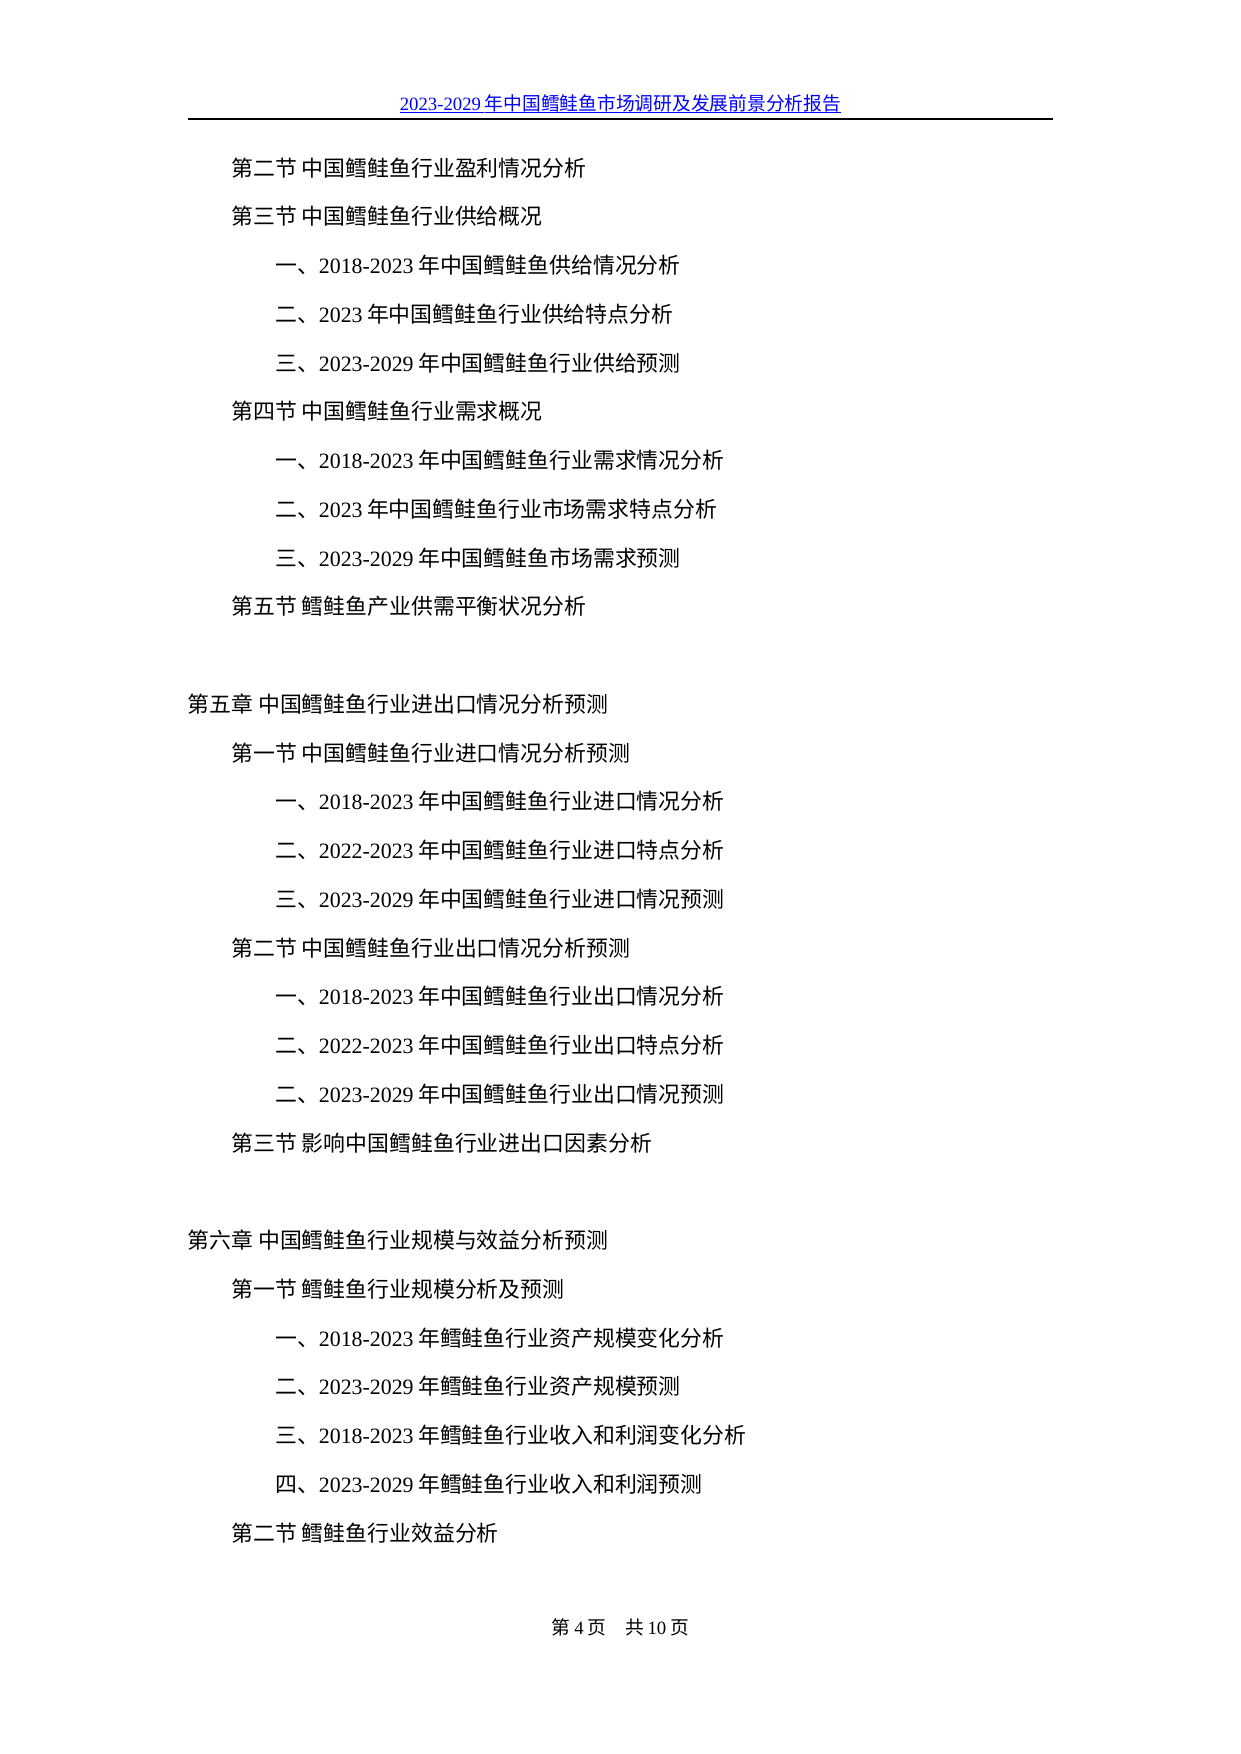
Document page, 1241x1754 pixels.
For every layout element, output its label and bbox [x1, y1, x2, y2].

text [187, 150, 1053, 1548]
